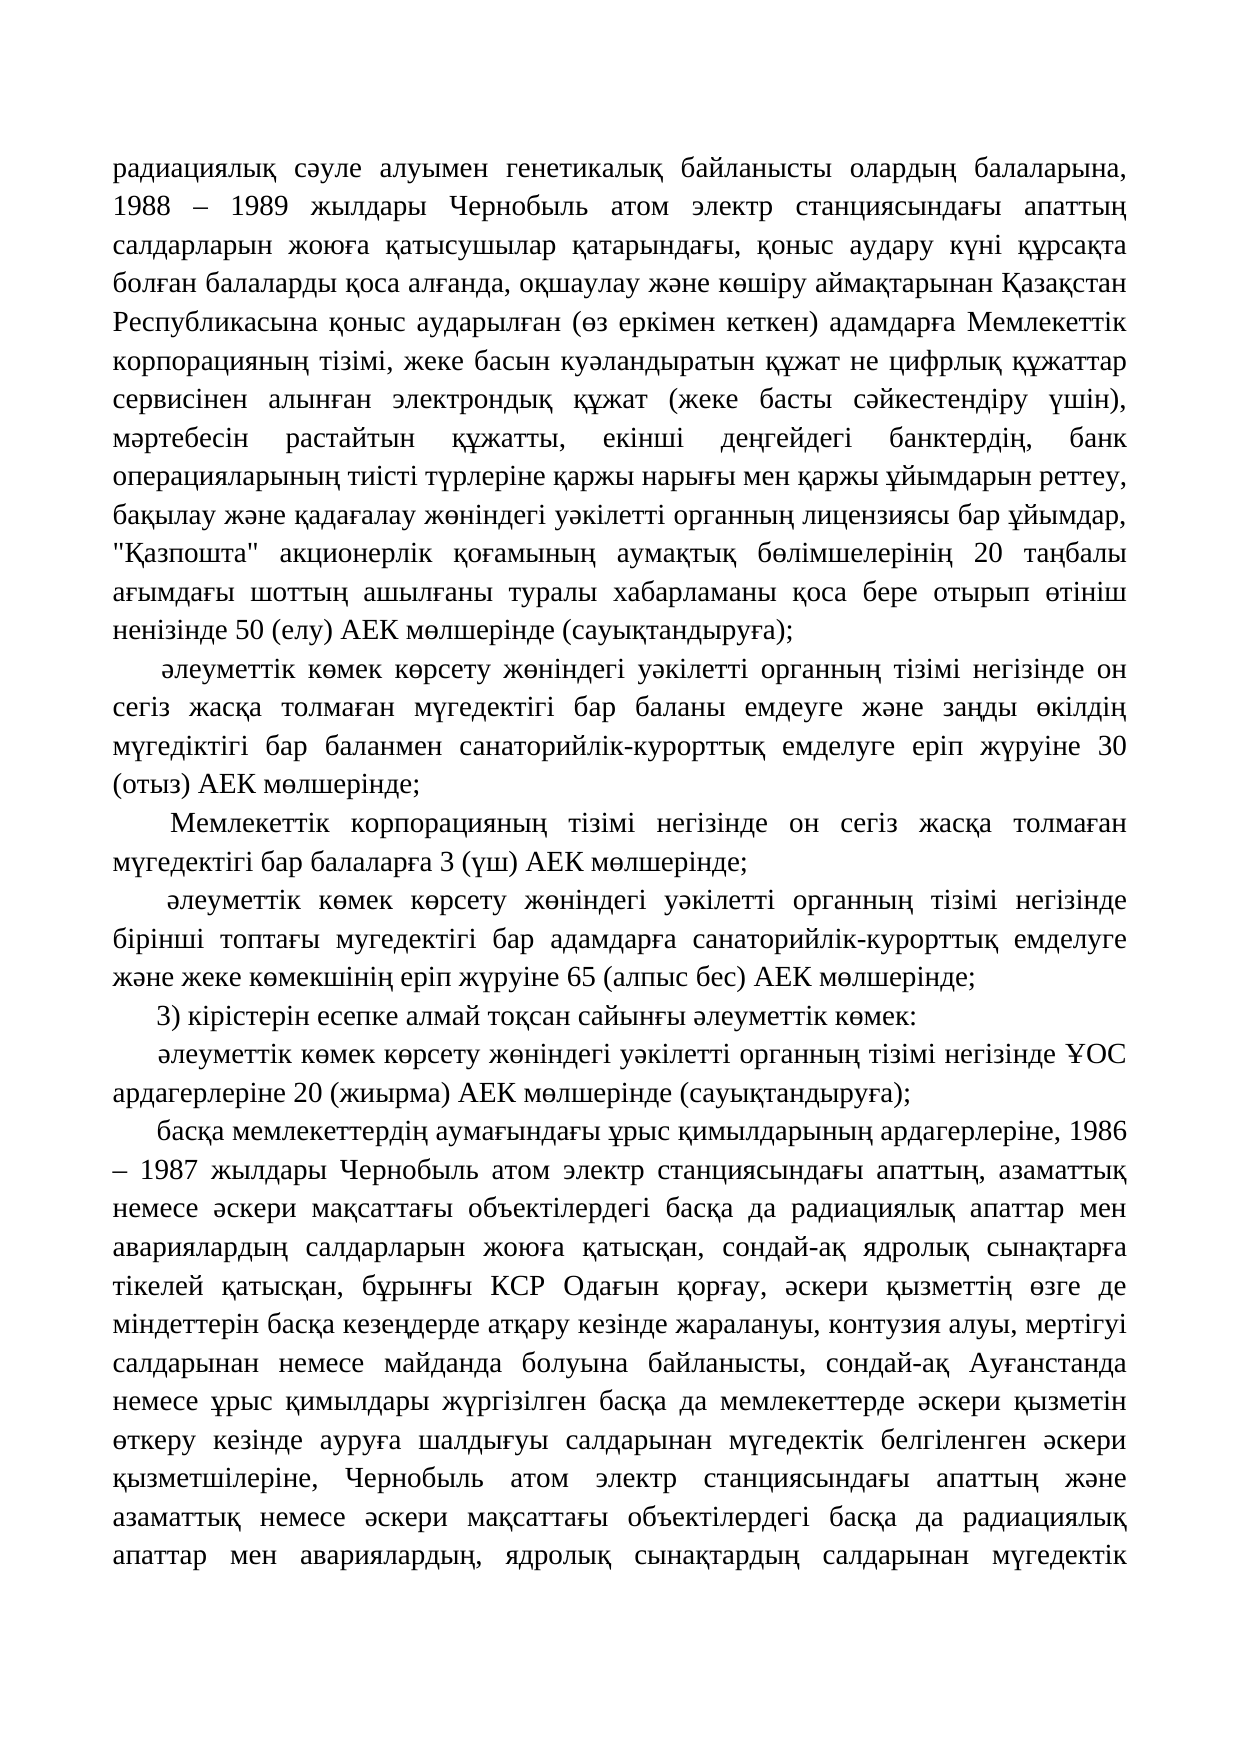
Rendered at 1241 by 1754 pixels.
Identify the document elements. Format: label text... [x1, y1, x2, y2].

text 3) кірістерін есепке алмай тоқсан сайынғы әлеуметтік көмек: [112, 998, 1128, 1031]
text әлеуметтік көмек көрсету жөніндегі уәкілетті органның тізімі негізінде ҰОС ардагерлеріне 20 (жиырма) АЕК мөлшерінде (сауықтандыруға); [112, 1036, 1128, 1108]
text әлеуметтік көмек көрсету жөніндегі уәкілетті органның тізімі негізінде он сегіз жасқа толмаған мүгедектігі бар баланы емдеуге және заңды өкілдің мүгедіктігі бар баланмен санаторийлік-курорттық емделуге еріп жүруіне 30 (отыз) АЕК мөлшерінде; [112, 651, 1128, 800]
text әлеуметтік көмек көрсету жөніндегі уәкілетті органның тізімі негізінде бірінші топтағы мугедектігі бар адамдарға санаторийлік-курорттық емделуге және жеке көмекшінің еріп жүруіне 65 (алпыс бес) АЕК мөлшерінде; [112, 882, 1128, 993]
text Мемлекеттік корпорацияның тізімі негізінде он сегіз жасқа толмаған мүгедектігі бар балаларға 3 (үш) АЕК мөлшерінде; [112, 805, 1128, 877]
